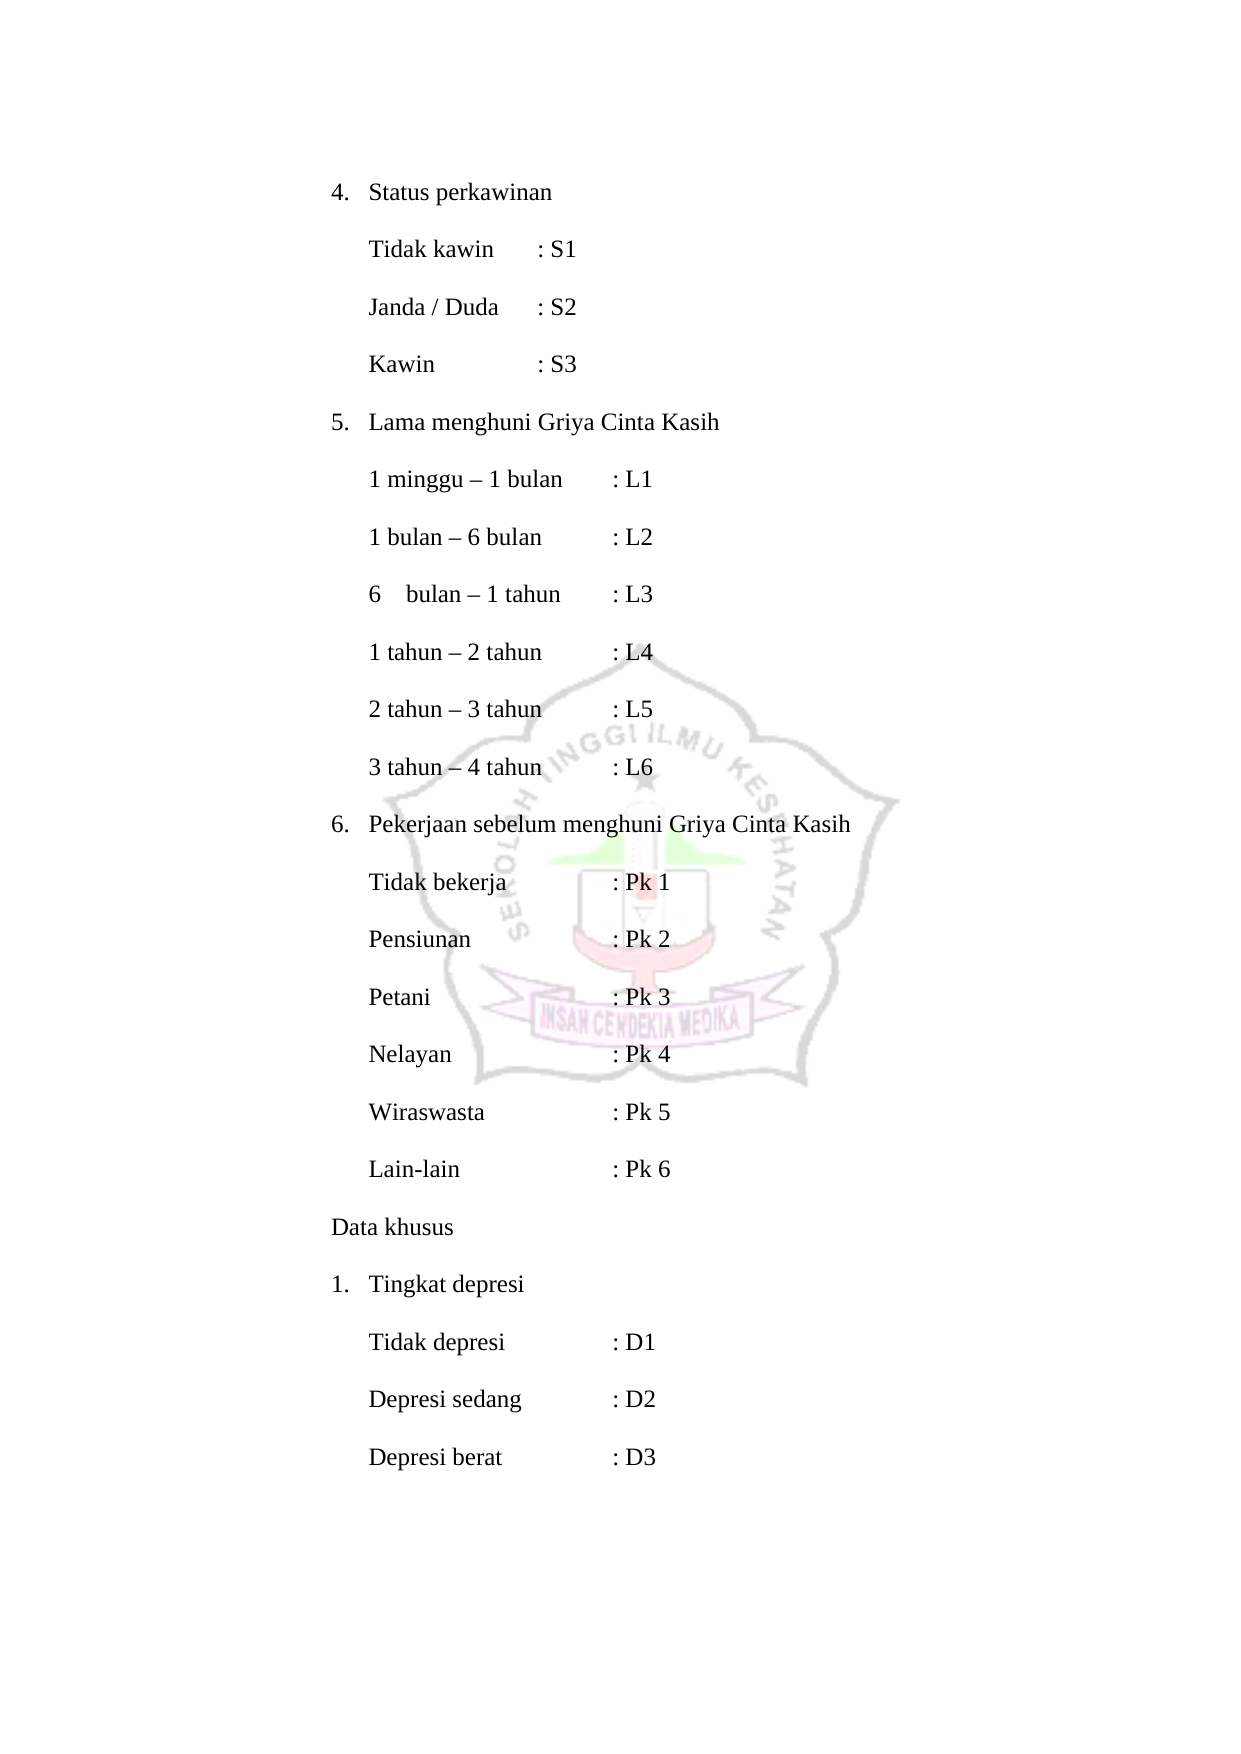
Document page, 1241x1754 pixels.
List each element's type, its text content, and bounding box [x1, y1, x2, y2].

text 2 tahun – 3 tahun : L5 [368, 694, 1063, 723]
list Status perkawinan [331, 177, 1063, 206]
text Wiraswasta : Pk 5 [368, 1097, 1063, 1126]
text 1 tahun – 2 tahun : L4 [368, 637, 1063, 666]
text Depresi sedang : D2 [368, 1384, 1063, 1413]
list Tingkat depresi [331, 1269, 1063, 1298]
text Kawin : S3 [368, 349, 1063, 378]
text Tidak kawin : S1 [368, 234, 1063, 263]
text 1 minggu – 1 bulan : L1 [368, 464, 1063, 493]
text Tidak bekerja : Pk 1 [368, 867, 1063, 896]
text Pensiunan : Pk 2 [368, 924, 1063, 953]
text Depresi berat : D3 [368, 1442, 1063, 1471]
text Petani : Pk 3 [368, 982, 1063, 1011]
list Pekerjaan sebelum menghuni Griya Cinta Kasih [331, 809, 1063, 838]
text 1 bulan – 6 bulan : L2 [368, 522, 1063, 551]
text Nelayan : Pk 4 [368, 1039, 1063, 1068]
text Data khusus [331, 1212, 1063, 1241]
list Lama menghuni Griya Cinta Kasih [331, 407, 1063, 436]
text Tidak depresi : D1 [368, 1327, 1063, 1356]
text 3 tahun – 4 tahun : L6 [368, 752, 1063, 781]
list bulan – 1 tahun : L3 [368, 579, 1063, 608]
text Janda / Duda : S2 [368, 292, 1063, 321]
text Lain-lain : Pk 6 [368, 1154, 1063, 1183]
